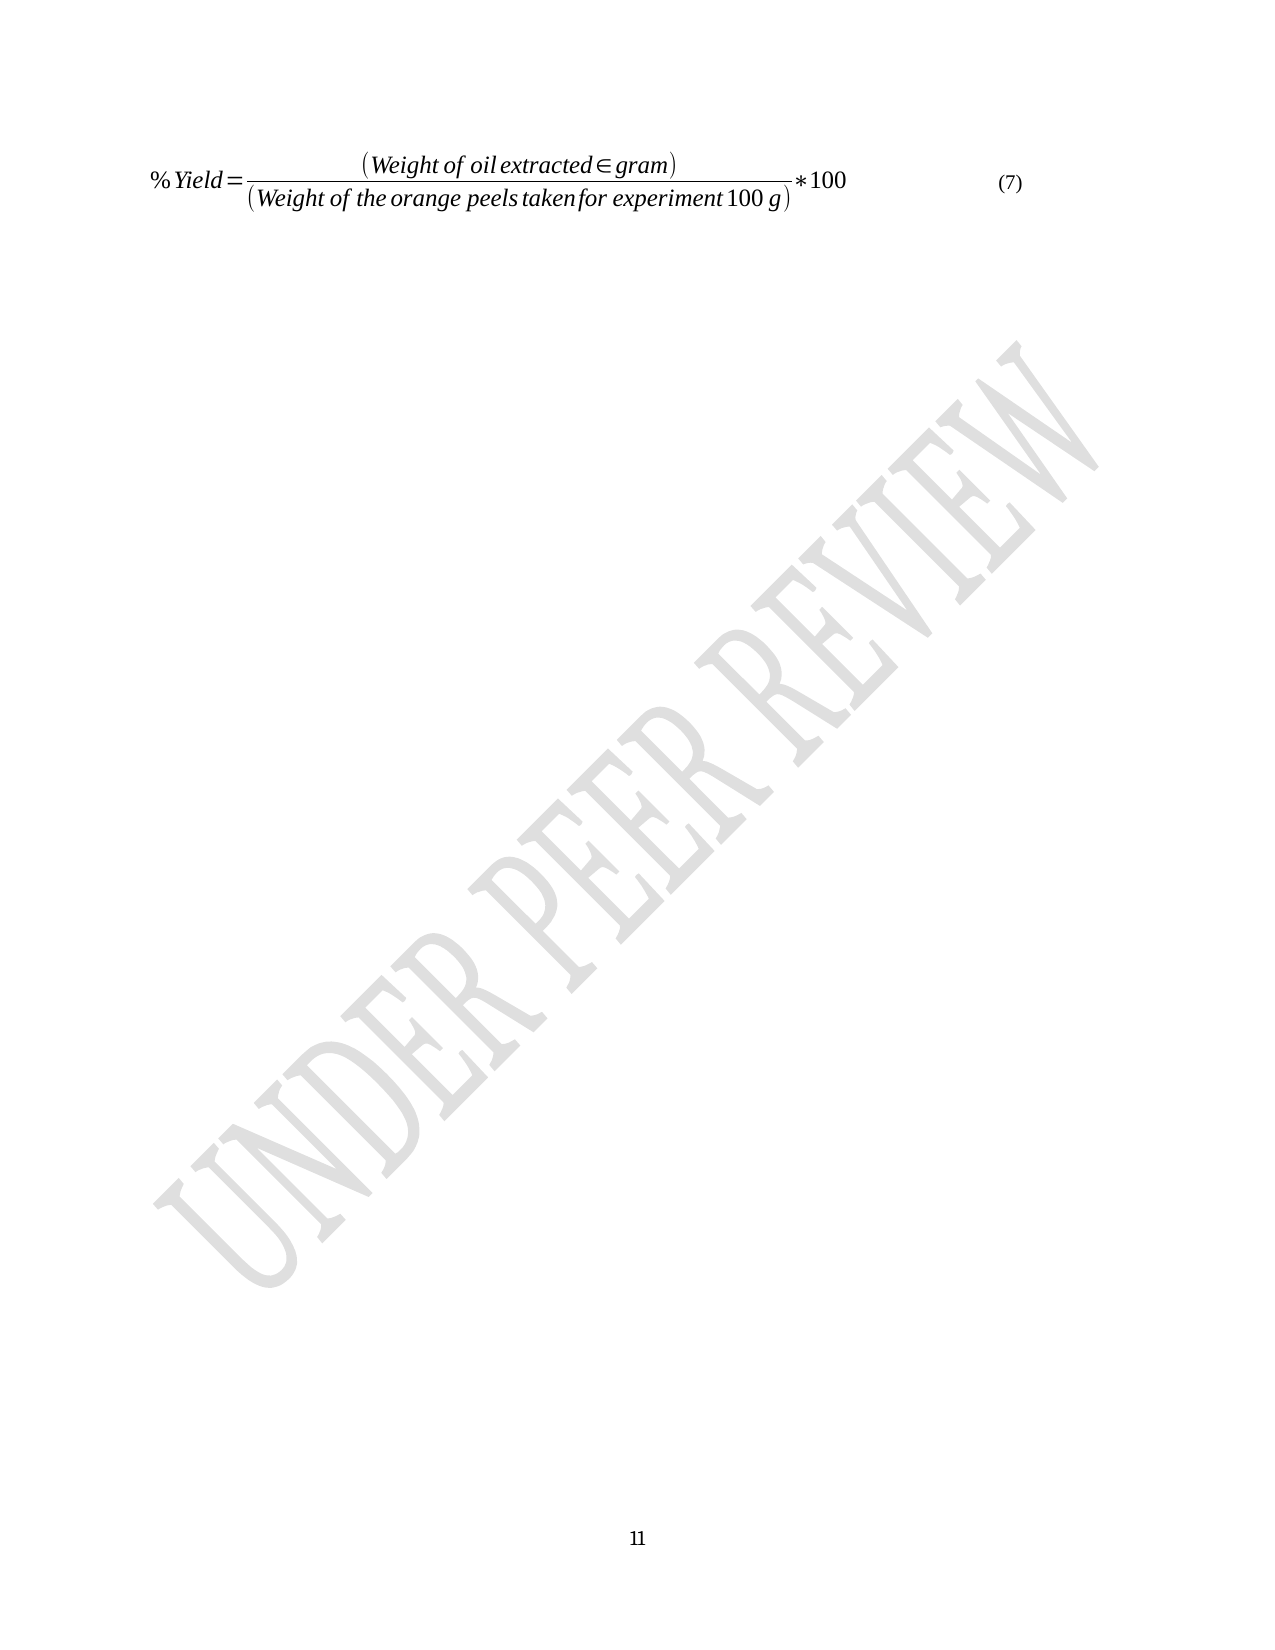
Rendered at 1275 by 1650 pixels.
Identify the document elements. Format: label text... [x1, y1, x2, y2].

text (7) [150, 150, 1125, 214]
